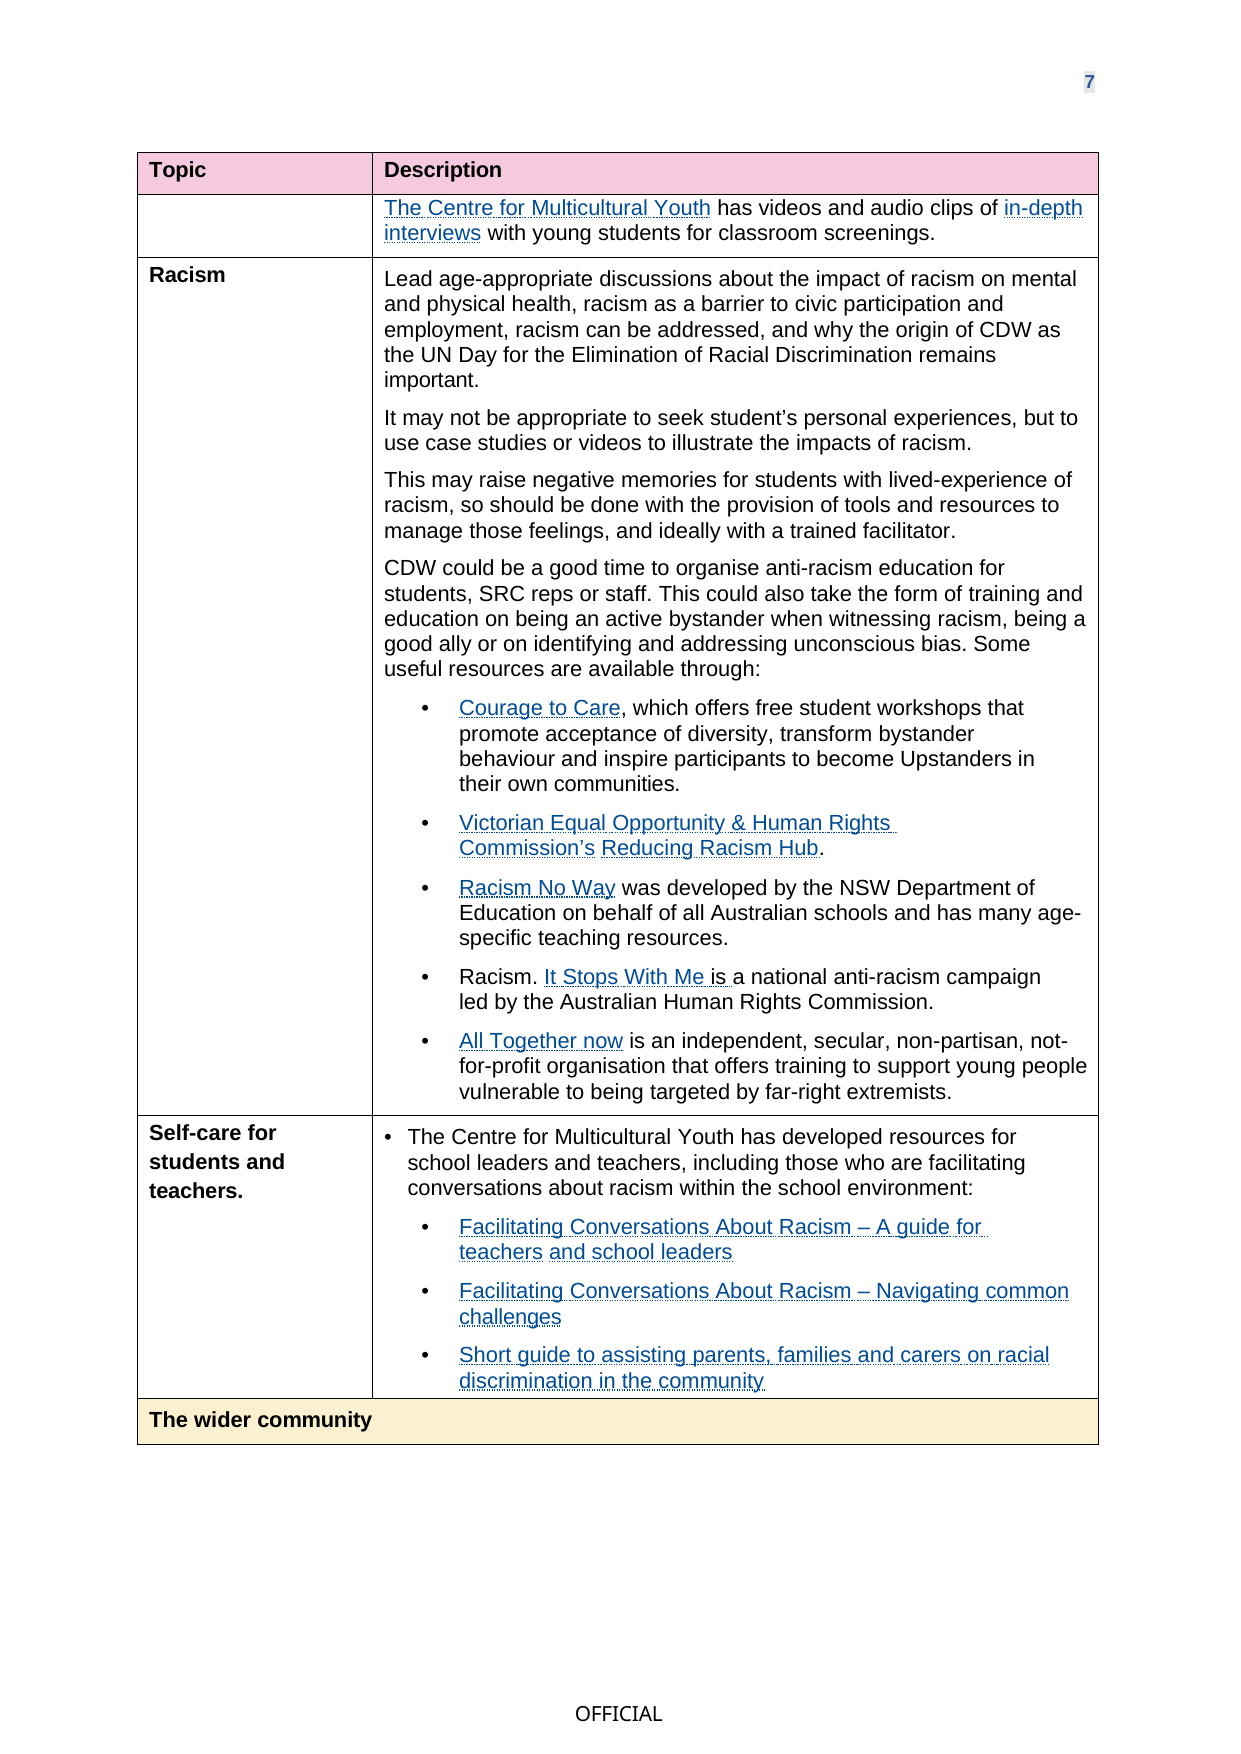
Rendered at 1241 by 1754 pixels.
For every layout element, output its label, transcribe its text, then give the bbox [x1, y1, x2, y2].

table_header Description [373, 153, 1098, 194]
table_cell The wider community [138, 1399, 1098, 1444]
table_header Topic [138, 153, 372, 194]
table_cell The Centre for Multicultural Youth has videos and audio clips of in-depth interviews with young students for classroom screenings. [373, 195, 1098, 257]
table_cell Self-care for students and teachers. [138, 1116, 372, 1398]
table_cell Lead age-appropriate discussions about the impact of racism on mental and physical health, racism as a barrier to civic participation and employment, racism can be addressed, and why the origin of CDW as the UN Day for the Elimination of Racial Discrimination remains important. It may not be appropriate to seek student’s personal experiences, but to use case studies or videos to illustrate the impacts of racism. This may raise negative memories for students with lived-experience of racism, so should be done with the provision of tools and resources to manage those feelings, and ideally with a trained facilitator. CDW could be a good time to organise anti-racism education for students, SRC reps or staff. This could also take the form of training and education on being an active bystander when witnessing racism, being a good ally or on identifying and addressing unconscious bias. Some useful resources are available through: Courage to Care, which offers free student workshops that promote acceptance of diversity, transform bystander behaviour and inspire participants to become Upstanders in their own communities. Victorian Equal Opportunity & Human Rights Commission’s Reducing Racism Hub. Racism No Way was developed by the NSW Department of Education on behalf of all Australian schools and has many age- specific teaching resources. Racism. It Stops With Me is a national anti-racism campaign led by the Australian Human Rights Commission. All Together now is an independent, secular, non-partisan, not- for-profit organisation that offers training to support young people vulnerable to being targeted by far-right extremists. [373, 258, 1098, 1115]
table_cell The Centre for Multicultural Youth has developed resources for school leaders and teachers, including those who are facilitating conversations about racism within the school environment: Facilitating Conversations About Racism – A guide for teachers and school leaders Facilitating Conversations About Racism – Navigating common challenges Short guide to assisting parents, families and carers on racial discrimination in the community [373, 1116, 1098, 1398]
table_cell Racism [138, 258, 372, 1115]
table_cell [138, 195, 372, 257]
